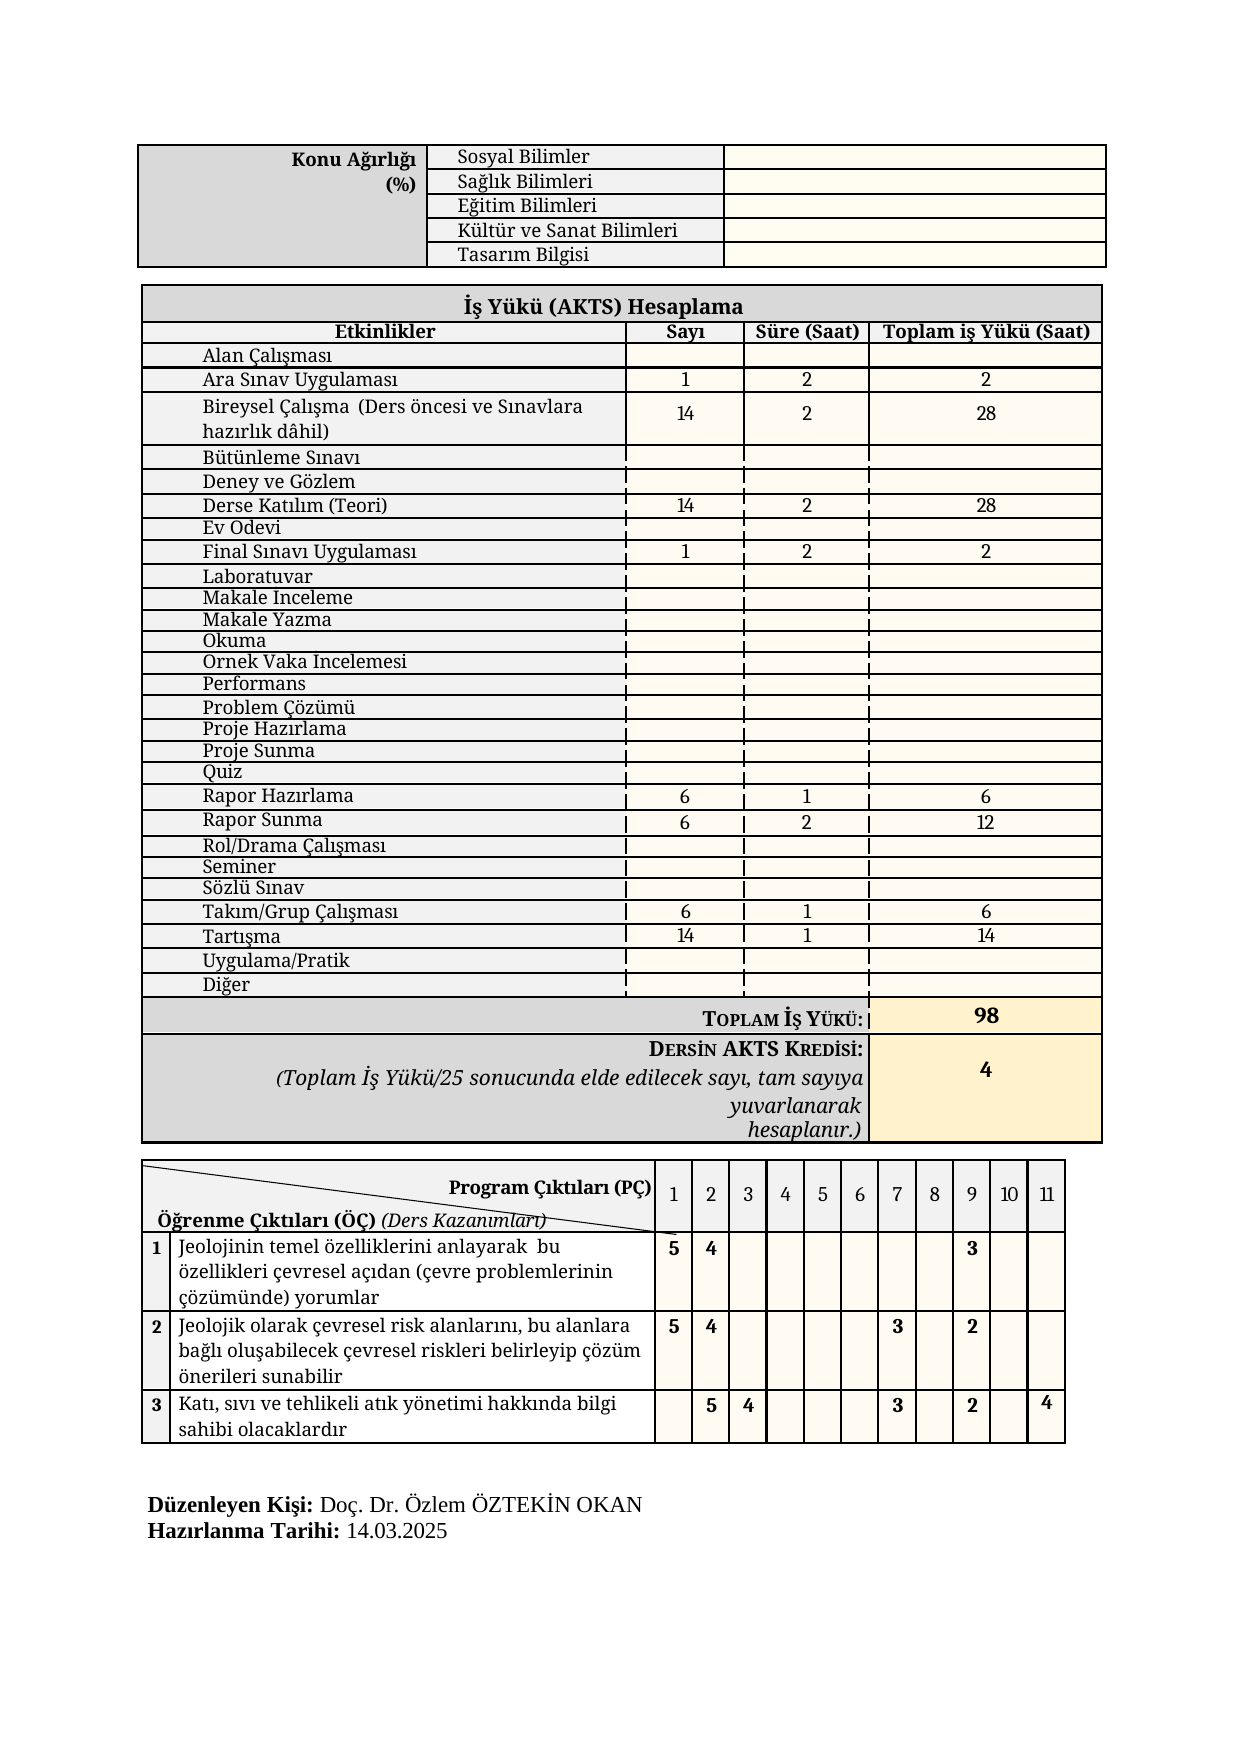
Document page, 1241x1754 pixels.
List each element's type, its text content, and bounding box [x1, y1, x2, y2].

table_cell [768, 1391, 803, 1442]
table_cell Problem Çözümü [143, 696, 626, 718]
table_cell 28 [870, 393, 1101, 444]
table_cell [626, 949, 744, 972]
table_cell [626, 632, 744, 651]
table_cell 14 [626, 925, 744, 947]
table_cell [626, 879, 744, 898]
table_cell Makale Yazma [143, 611, 626, 630]
table_cell [744, 763, 869, 782]
table_cell 3 [954, 1233, 989, 1310]
table_cell 6 [869, 901, 1101, 923]
table_cell Diğer [143, 974, 626, 996]
table_cell [917, 1391, 952, 1442]
table_cell 1 [143, 1233, 169, 1310]
table_cell Proje Hazırlama [143, 720, 626, 740]
table_header 7 [879, 1161, 915, 1231]
table_cell 3 [879, 1312, 915, 1388]
table_cell Rapor Sunma [143, 811, 626, 834]
table_cell [869, 675, 1101, 694]
table_cell 1 [744, 785, 869, 808]
table_cell Ev Ödevi [143, 519, 626, 538]
table_cell [870, 344, 1101, 366]
table_cell [626, 611, 744, 630]
table_cell [744, 565, 869, 587]
table_cell Makale İnceleme [143, 589, 626, 608]
table_header 5 [805, 1161, 840, 1231]
table_cell [626, 470, 744, 493]
table_cell 4 [870, 1035, 1101, 1141]
table_cell [917, 1312, 952, 1388]
table_cell 1 [626, 541, 744, 563]
table_header 4 [768, 1161, 803, 1231]
table_cell [725, 195, 1105, 217]
table_cell [744, 653, 869, 673]
table_cell 5 [693, 1391, 728, 1442]
table_cell 2 [954, 1312, 989, 1388]
table_cell Sağlık Bilimleri [428, 170, 723, 192]
table_cell [626, 589, 744, 608]
table_cell 28 [869, 495, 1101, 517]
table_cell 2 [744, 495, 869, 517]
table_cell 2 [870, 369, 1101, 391]
table_cell 2 [143, 1312, 169, 1388]
table_cell 1 [627, 369, 743, 391]
table_cell [869, 565, 1101, 587]
table_cell Etkinlikler [143, 323, 625, 342]
table_cell [768, 1312, 803, 1388]
table_cell [744, 446, 869, 468]
table_cell 4 [693, 1312, 728, 1388]
table_cell 4 [693, 1233, 728, 1310]
table_cell [730, 1312, 765, 1388]
table_cell [744, 742, 869, 761]
table_cell 14 [627, 393, 743, 444]
table_cell [744, 720, 869, 740]
table_cell Kültür ve Sanat Bilimleri [428, 219, 723, 241]
table_cell [725, 219, 1105, 241]
table_header Program Çıktıları (PÇ) Öğrenme Çıktıları (ÖÇ) (Ders Kazanımları) [143, 1161, 654, 1230]
table_cell [805, 1312, 840, 1388]
table_cell Uygulama/Pratik [143, 949, 626, 972]
table_cell Sayı [627, 323, 743, 342]
table_cell Dersin AKTS Kredisi: (Toplam İş Yükü/25 sonucunda elde edilecek sayı, tam sayıya yuvarlanarak hesaplanır.) [143, 1035, 868, 1141]
table_cell Seminer [143, 858, 626, 877]
table_cell 14 [626, 495, 744, 517]
table_cell [869, 611, 1101, 630]
table_cell [1029, 1312, 1064, 1388]
table_cell 6 [626, 785, 744, 808]
table_cell Bireysel Çalışma (Ders öncesi ve Sınavlara hazırlık dâhil) [143, 393, 625, 444]
table_cell Laboratuvar [143, 565, 626, 587]
table_cell [744, 858, 869, 877]
table_cell [744, 837, 869, 856]
table_cell [879, 1233, 915, 1310]
table_cell 1 [744, 901, 869, 923]
table_header Konu Ağırlığı (%) [139, 146, 426, 266]
table_cell [744, 519, 869, 538]
table_cell Deney ve Gözlem [143, 470, 626, 493]
table_cell [869, 974, 1101, 996]
table_cell [626, 974, 744, 996]
table_cell [626, 742, 744, 761]
table_cell [626, 565, 744, 587]
table_cell [869, 470, 1101, 493]
table_cell [626, 519, 744, 538]
table_cell [744, 974, 869, 996]
table_cell 98 [869, 998, 1101, 1032]
table_cell 3 [143, 1391, 169, 1442]
table_cell [869, 858, 1101, 877]
table_header 1 [656, 1161, 691, 1231]
table_cell Tasarım Bilgisi [428, 243, 723, 266]
table_cell 2 [744, 811, 869, 834]
table_cell [626, 446, 744, 468]
table_cell [626, 720, 744, 740]
table_cell Jeolojik olarak çevresel risk alanlarını, bu alanlara bağlı oluşabilecek çevresel riskleri belirleyip çözüm önerileri sunabilir [171, 1312, 654, 1388]
table_header 2 [693, 1161, 728, 1231]
table_header 10 [991, 1161, 1026, 1231]
table_cell [744, 696, 869, 718]
table_cell 2 [869, 541, 1101, 563]
table_cell [1029, 1233, 1064, 1310]
table_cell Derse Katılım (Teori) [143, 495, 626, 517]
table_cell [744, 675, 869, 694]
table_cell Eğitim Bilimleri [428, 195, 723, 217]
table_cell [656, 1391, 691, 1442]
table_cell 4 [730, 1391, 765, 1442]
table_cell Rol/Drama Çalışması [143, 837, 626, 856]
table_cell Okuma [143, 632, 626, 651]
table_cell Proje Sunma [143, 742, 626, 761]
table_cell [842, 1233, 877, 1310]
table_cell [869, 742, 1101, 761]
table_cell [991, 1391, 1026, 1442]
table_cell [626, 675, 744, 694]
table_cell Süre (Saat) [745, 323, 868, 342]
table_cell [626, 858, 744, 877]
table_cell [869, 837, 1101, 856]
table_cell [869, 589, 1101, 608]
table_cell 12 [869, 811, 1101, 834]
table_cell [626, 837, 744, 856]
table_cell 2 [745, 369, 868, 391]
table_header 11 [1029, 1161, 1064, 1231]
table_cell [869, 519, 1101, 538]
table_cell Sözlü Sınav [143, 879, 626, 898]
table_cell [842, 1312, 877, 1388]
table_cell [626, 653, 744, 673]
table_cell [744, 611, 869, 630]
table_cell Ara Sınav Uygulaması [143, 369, 625, 391]
table_header 6 [842, 1161, 877, 1231]
table_cell [991, 1312, 1026, 1388]
table_cell [869, 696, 1101, 718]
table_header 3 [730, 1161, 765, 1231]
table_cell Performans [143, 675, 626, 694]
table_cell [744, 589, 869, 608]
table_cell [725, 146, 1105, 168]
table_cell [626, 696, 744, 718]
table_cell Final Sınavı Uygulaması [143, 541, 626, 563]
table_cell 2 [744, 541, 869, 563]
table_cell 2 [954, 1391, 989, 1442]
text Hazırlanma Tarihi: 14.03.2025 [147, 1517, 1137, 1543]
table_header İş Yükü (AKTS) Hesaplama [143, 286, 1101, 321]
table_cell [805, 1233, 840, 1310]
table_cell 14 [869, 925, 1101, 947]
table_cell Rapor Hazırlama [143, 785, 626, 808]
table_cell [869, 446, 1101, 468]
table_cell TOPLAM İŞ YÜKÜ: [143, 998, 869, 1032]
table_cell [869, 879, 1101, 898]
table_cell Takım/Grup Çalışması [143, 901, 626, 923]
table_cell 6 [869, 785, 1101, 808]
table_cell [744, 949, 869, 972]
table_cell [869, 763, 1101, 782]
table_cell [869, 720, 1101, 740]
table_cell Katı, sıvı ve tehlikeli atık yönetimi hakkında bilgi sahibi olacaklardır [171, 1391, 654, 1442]
table_cell Quiz [143, 763, 626, 782]
table_cell [917, 1233, 952, 1310]
table_cell 3 [879, 1391, 915, 1442]
table_cell [869, 653, 1101, 673]
table_cell 4 [1029, 1391, 1064, 1442]
table_cell [730, 1233, 765, 1310]
table_header 9 [954, 1161, 989, 1231]
table_cell Toplam iş Yükü (Saat) [870, 323, 1101, 342]
table_cell [869, 949, 1101, 972]
table_cell [725, 243, 1105, 266]
table_cell [768, 1233, 803, 1310]
table_header 8 [917, 1161, 952, 1231]
table_cell [991, 1233, 1026, 1310]
table_cell 6 [626, 811, 744, 834]
table_cell [869, 632, 1101, 651]
table_cell Tartışma [143, 925, 626, 947]
table_cell [745, 344, 868, 366]
table_cell Sosyal Bilimler [428, 146, 723, 168]
table_cell Örnek Vaka İncelemesi [143, 653, 626, 673]
table_cell [842, 1391, 877, 1442]
table_cell 5 [656, 1233, 691, 1310]
table_header Program Çıktıları (PÇ) Öğrenme Çıktıları (ÖÇ) (Ders Kazanımları) [143, 1167, 637, 1231]
table_cell Bütünleme Sınavı [143, 446, 626, 468]
table_cell [725, 170, 1105, 192]
table_cell Jeolojinin temel özelliklerini anlayarak bu özellikleri çevresel açıdan (çevre problemlerinin çözümünde) yorumlar [171, 1233, 654, 1310]
table_cell [744, 879, 869, 898]
table_cell 1 [744, 925, 869, 947]
table_cell 6 [626, 901, 744, 923]
text Düzenleyen Kişi: Doç. Dr. Özlem ÖZTEKİN OKAN [147, 1491, 1137, 1517]
table_cell [627, 344, 743, 366]
table_cell [744, 632, 869, 651]
table_cell 2 [745, 393, 868, 444]
table_cell Alan Çalışması [143, 344, 625, 366]
table_cell [626, 763, 744, 782]
table_cell 5 [656, 1312, 691, 1388]
table_cell [744, 470, 869, 493]
table_cell [805, 1391, 840, 1442]
